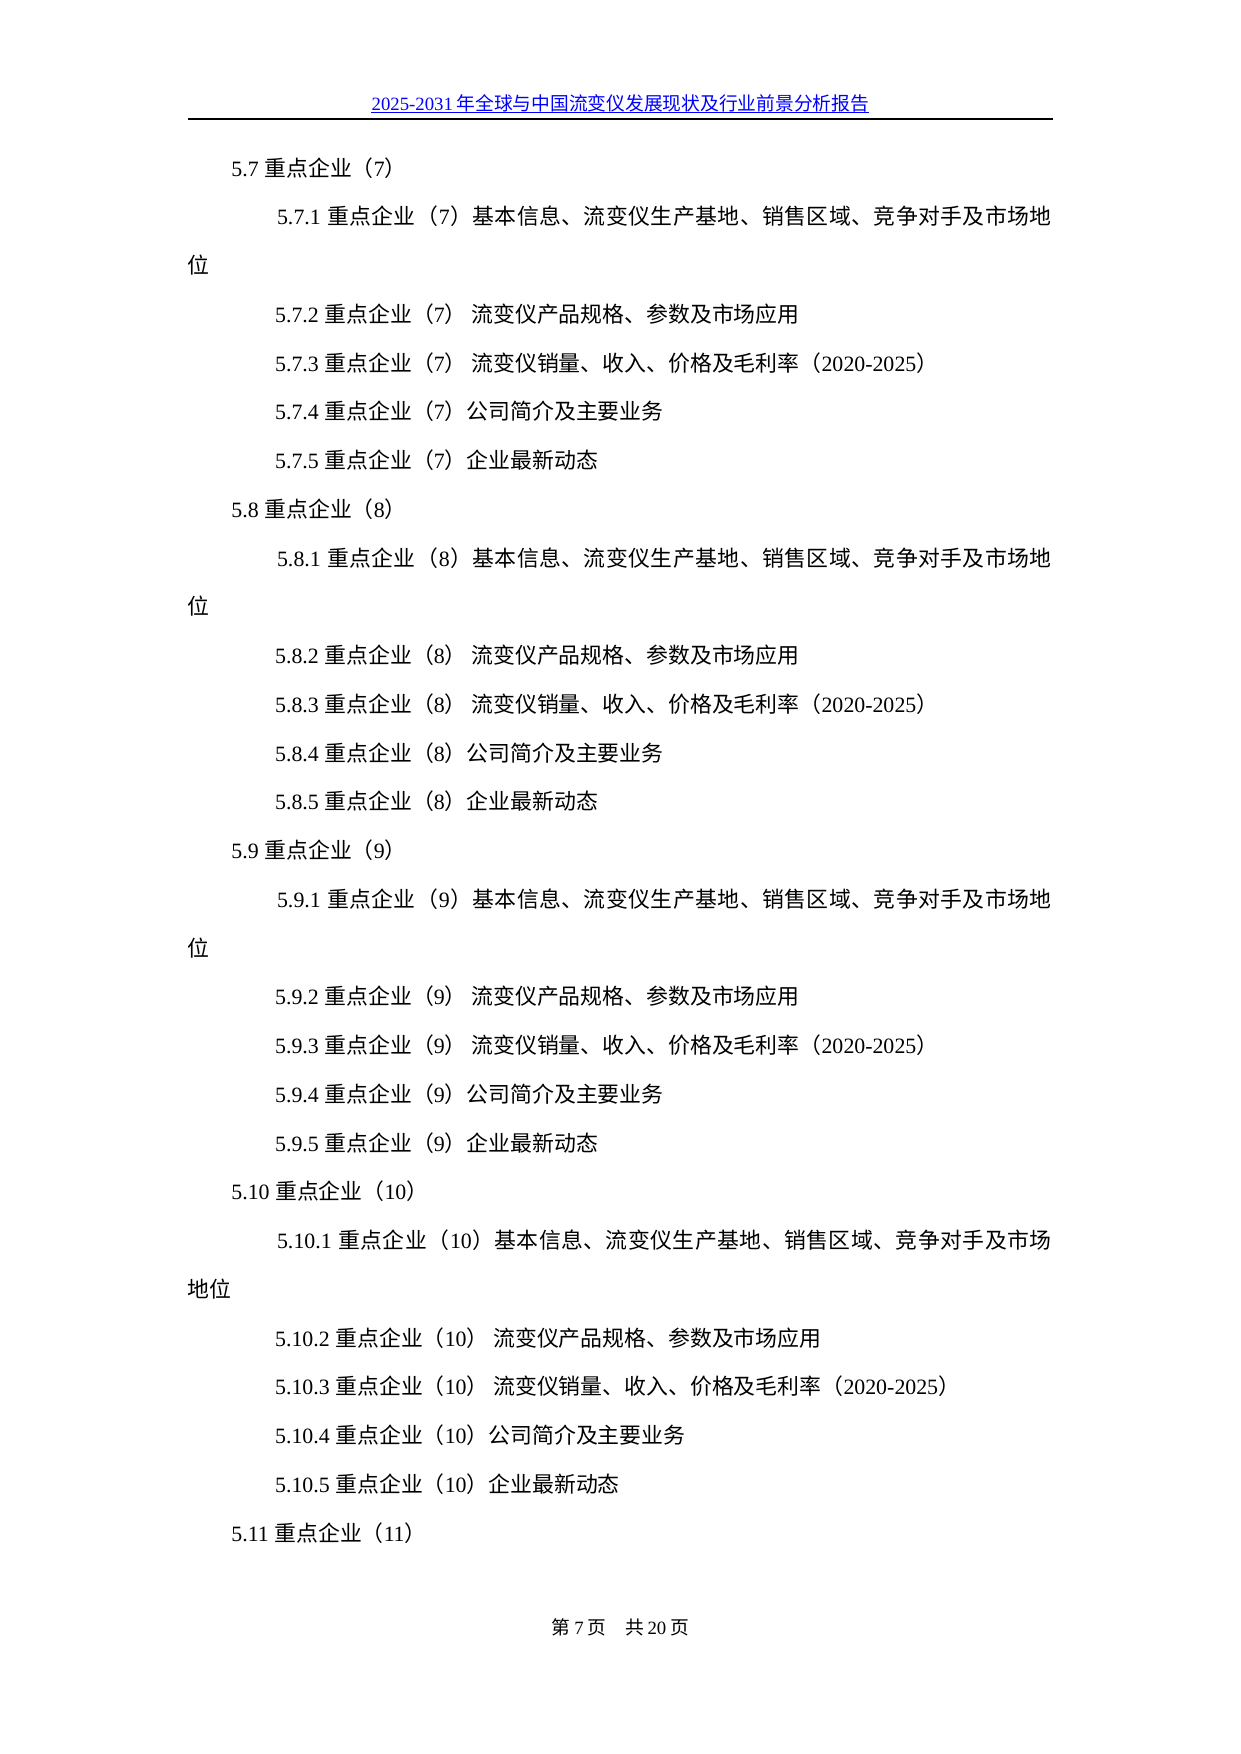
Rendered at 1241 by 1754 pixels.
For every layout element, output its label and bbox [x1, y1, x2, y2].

text [187, 150, 1053, 1548]
